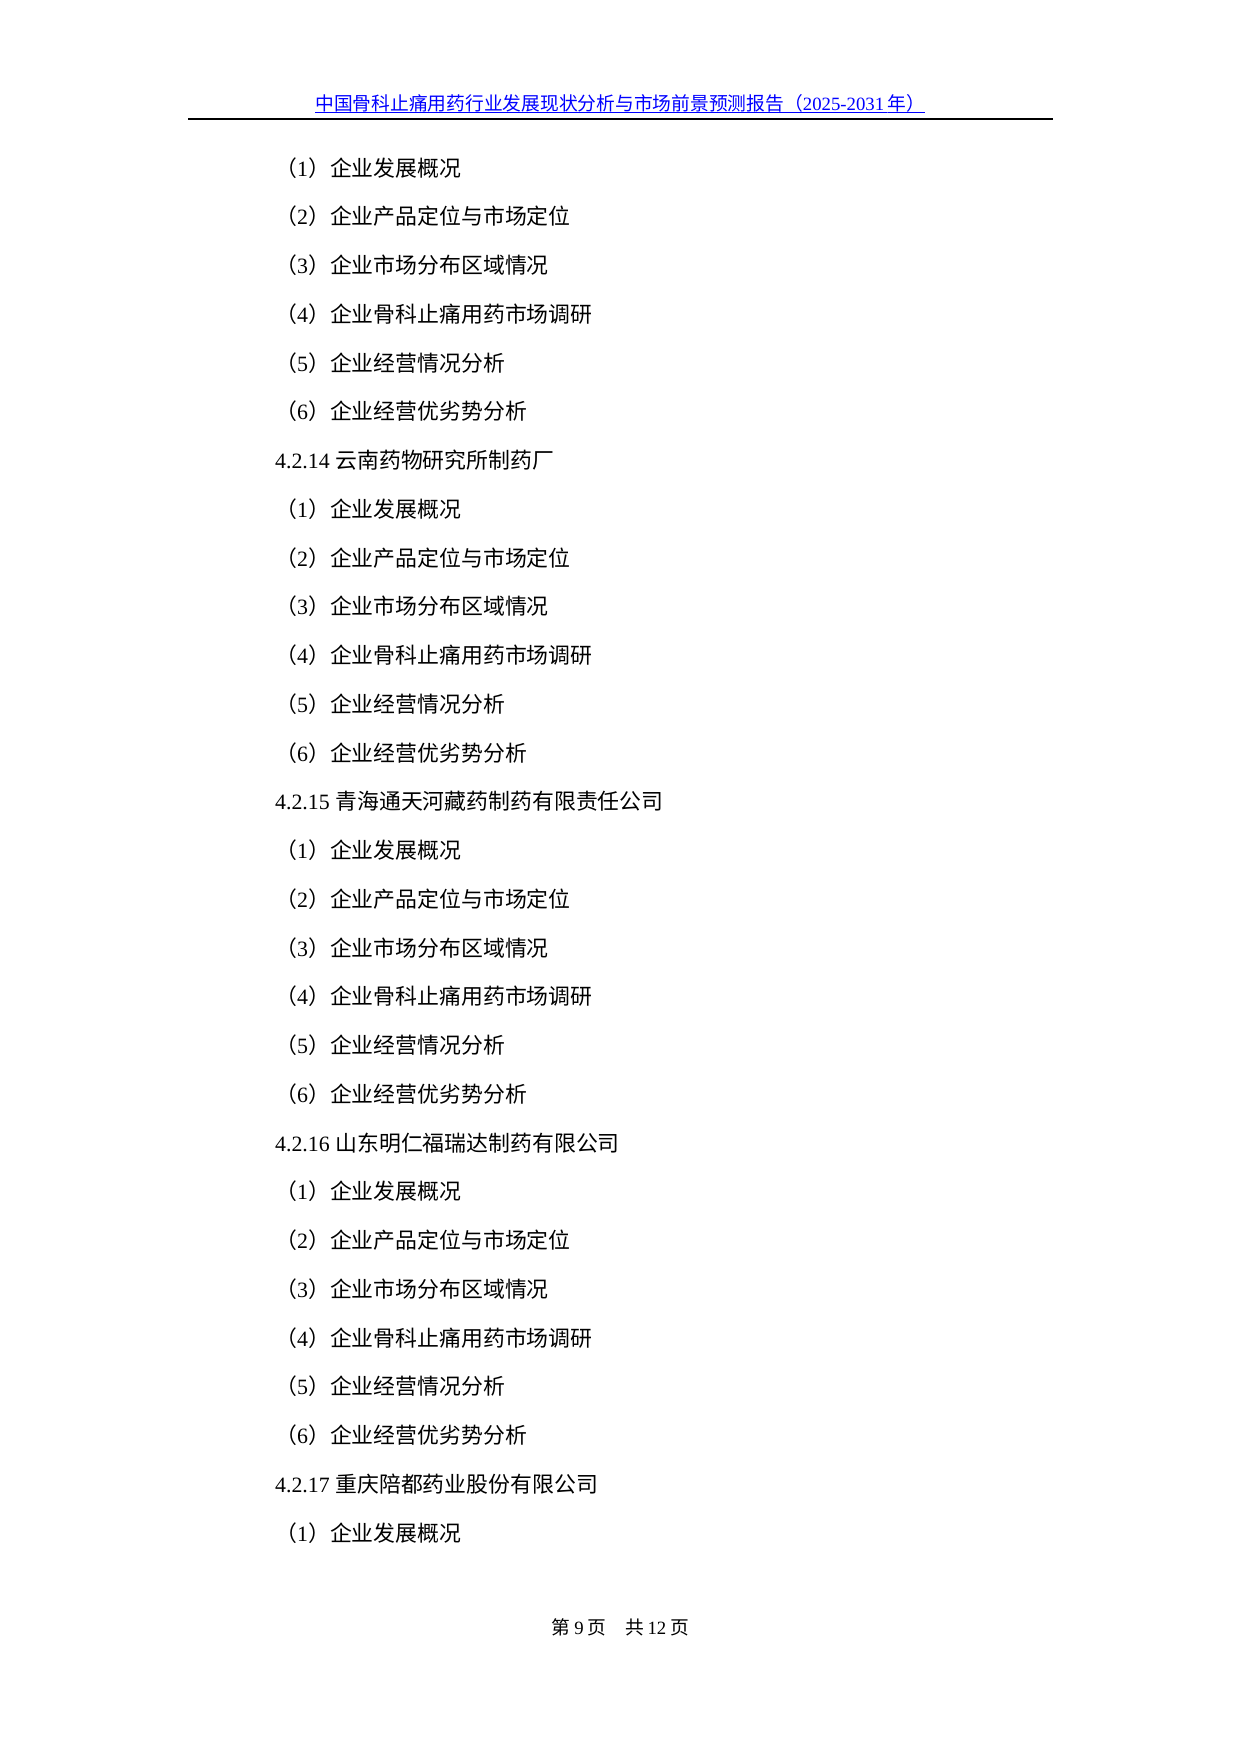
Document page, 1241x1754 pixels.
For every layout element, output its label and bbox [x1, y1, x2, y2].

text [187, 150, 1053, 1548]
